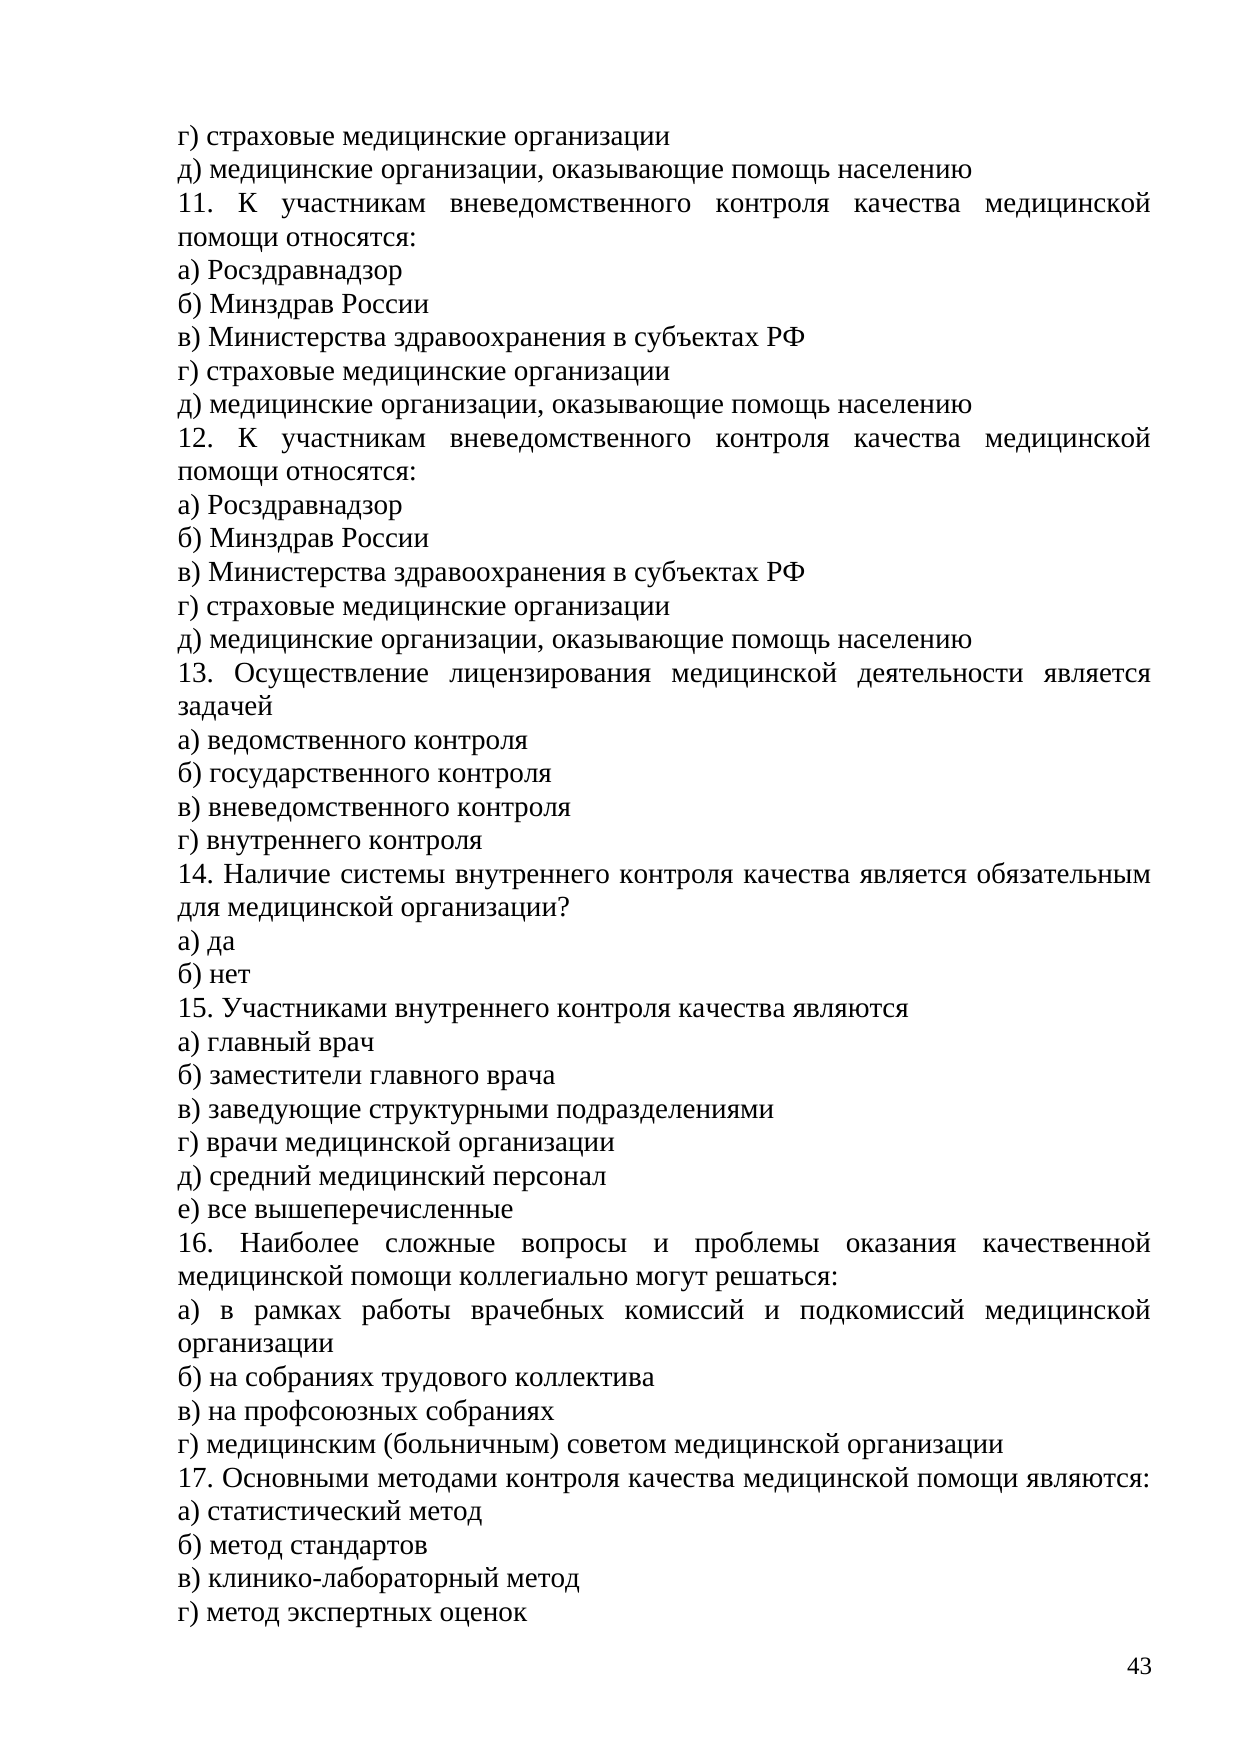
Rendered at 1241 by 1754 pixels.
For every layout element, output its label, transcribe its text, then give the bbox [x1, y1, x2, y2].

text а) Росздравнадзор [177, 252, 1152, 286]
text б) метод стандартов [177, 1527, 1152, 1560]
text 14. Наличие системы внутреннего контроля качества является обязательным для медицинской организации? [177, 856, 1152, 923]
text в) клинико-лабораторный метод [177, 1560, 1152, 1594]
text 11. К участникам вневедомственного контроля качества медицинской помощи относятся: [177, 185, 1152, 252]
text 12. К участникам вневедомственного контроля качества медицинской помощи относятся: [177, 420, 1152, 487]
text г) страховые медицинские организации [177, 588, 1152, 621]
text 15. Участниками внутреннего контроля качества являются [177, 990, 1152, 1024]
text а) Росздравнадзор [177, 487, 1152, 521]
text 13. Осуществление лицензирования медицинской деятельности является задачей [177, 655, 1152, 722]
text б) Минздрав России [177, 521, 1152, 554]
text д) медицинские организации, оказывающие помощь населению [177, 386, 1152, 420]
text г) медицинским (больничным) советом медицинской организации [177, 1426, 1152, 1460]
text д) медицинские организации, оказывающие помощь населению [177, 621, 1152, 655]
text а) в рамках работы врачебных комиссий и подкомиссий медицинской организации [177, 1292, 1152, 1359]
text в) заведующие структурными подразделениями [177, 1091, 1152, 1124]
text г) страховые медицинские организации [177, 118, 1152, 152]
text в) Министерства здравоохранения в субъектах РФ [177, 554, 1152, 588]
text б) государственного контроля [177, 755, 1152, 789]
text 17. Основными методами контроля качества медицинской помощи являются: а) статистический метод [177, 1460, 1152, 1527]
text б) на собраниях трудового коллектива [177, 1359, 1152, 1393]
text б) Минздрав России [177, 286, 1152, 319]
text г) врачи медицинской организации [177, 1124, 1152, 1158]
text а) главный врач [177, 1024, 1152, 1057]
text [177, 152, 1152, 185]
text в) вневедомственного контроля [177, 789, 1152, 822]
text б) нет [177, 957, 1152, 990]
text а) ведомственного контроля [177, 722, 1152, 755]
text 16. Наиболее сложные вопросы и проблемы оказания качественной медицинской помощи коллегиально могут решаться: [177, 1225, 1152, 1292]
text г) страховые медицинские организации [177, 353, 1152, 386]
text в) на профсоюзных собраниях [177, 1393, 1152, 1426]
text г) внутреннего контроля [177, 822, 1152, 856]
text д) средний медицинский персонал [177, 1158, 1152, 1191]
text б) заместители главного врача [177, 1057, 1152, 1091]
text в) Министерства здравоохранения в субъектах РФ [177, 319, 1152, 353]
text е) все вышеперечисленные [177, 1191, 1152, 1225]
text а) да [177, 923, 1152, 957]
text г) метод экспертных оценок [177, 1594, 1152, 1627]
